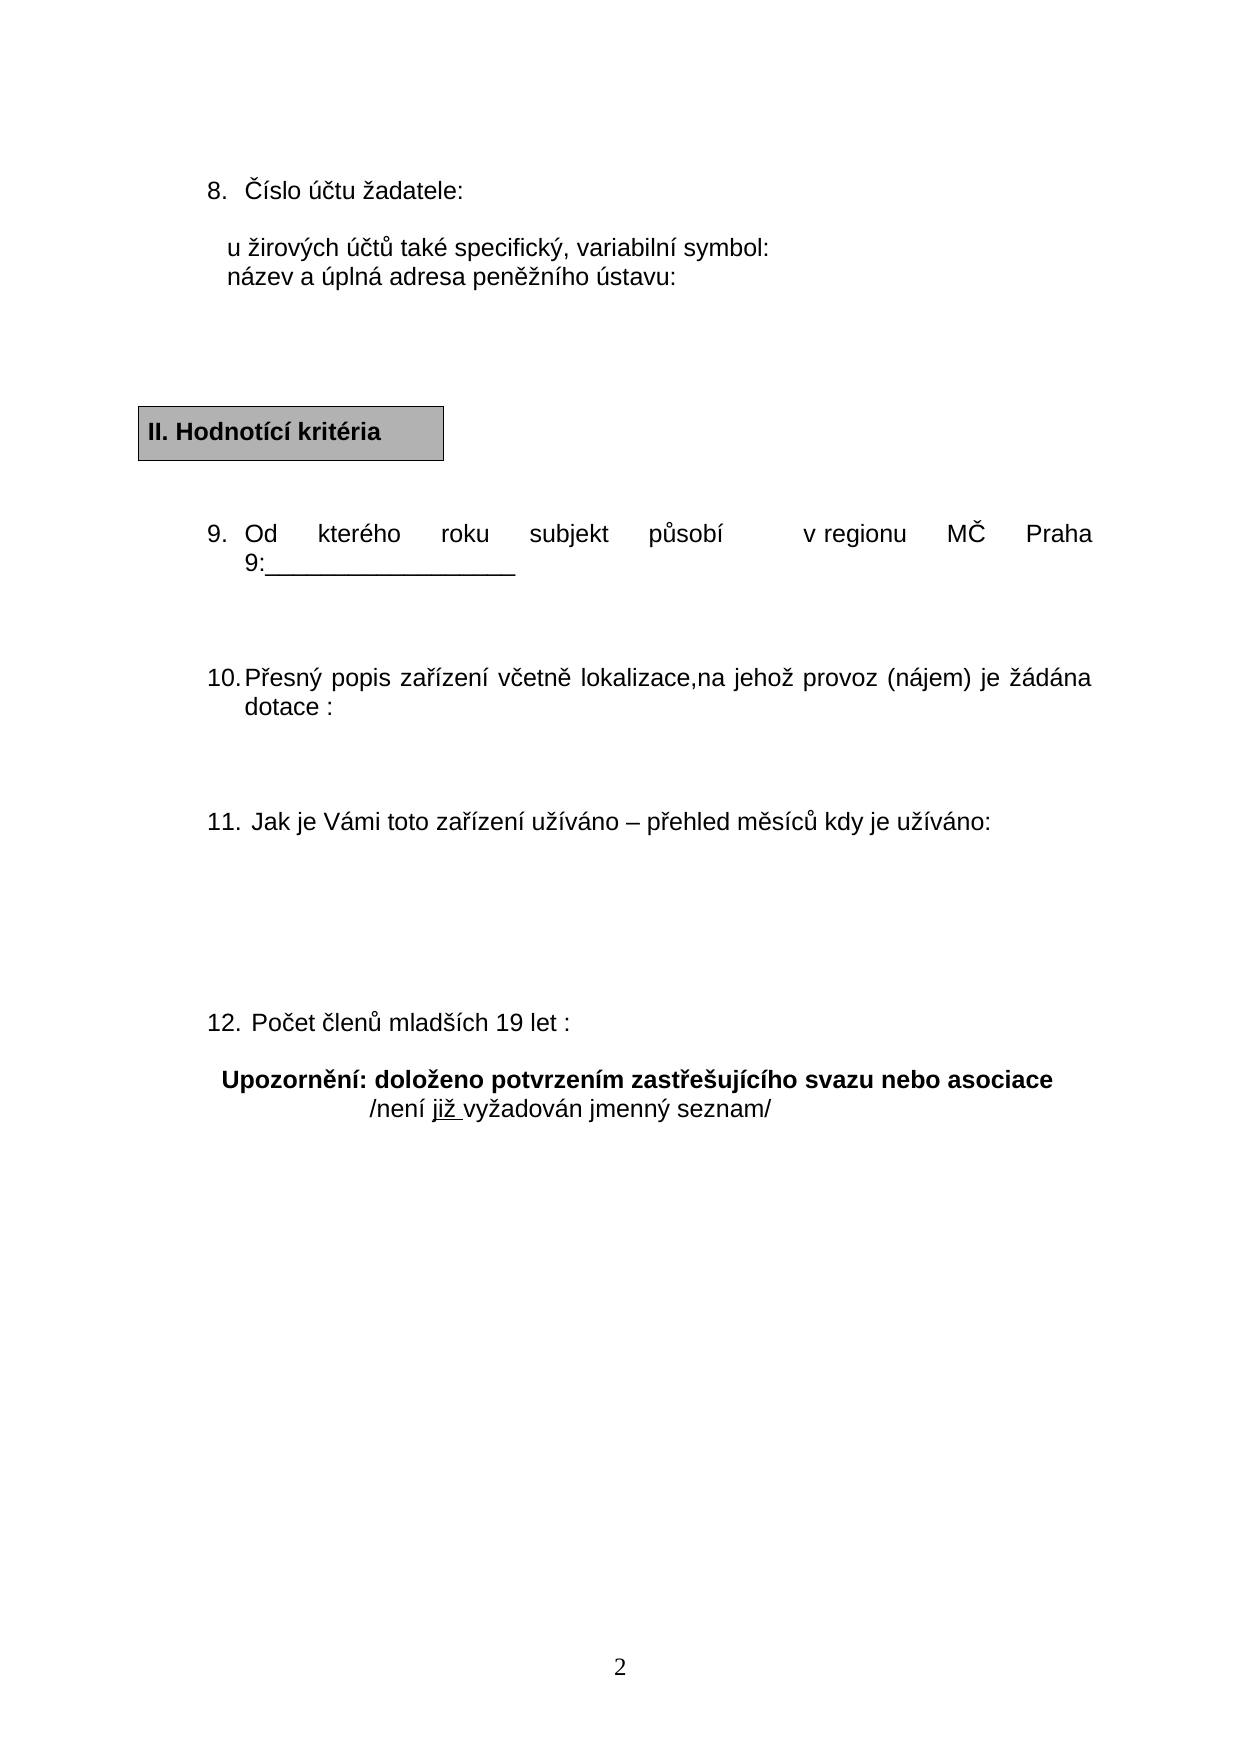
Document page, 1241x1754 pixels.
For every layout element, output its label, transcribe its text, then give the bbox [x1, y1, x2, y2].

list Jak je Vámi toto zařízení užíváno – přehled měsíců kdy je užíváno: [207, 806, 1092, 835]
text Upozornění: doloženo potvrzením zastřešujícího svazu nebo asociace /není již vyžadován jmenný seznam/ [148, 1065, 1092, 1180]
text u žirových účtů také specifický, variabilní symbol: [185, 233, 1092, 262]
list Přesný popis zařízení včetně lokalizace,na jehož provoz (nájem) je žádána dotace : [207, 663, 1092, 720]
list Od kterého roku subjekt působí v regionu MČ Praha 9:__________________ [207, 519, 1092, 576]
list Počet členů mladších 19 let : [207, 1008, 1092, 1036]
list Číslo účtu žadatele: [207, 176, 1092, 204]
subtitle II. Hodnotící kritéria [139, 407, 443, 460]
text název a úplná adresa peněžního ústavu: [148, 262, 1092, 291]
